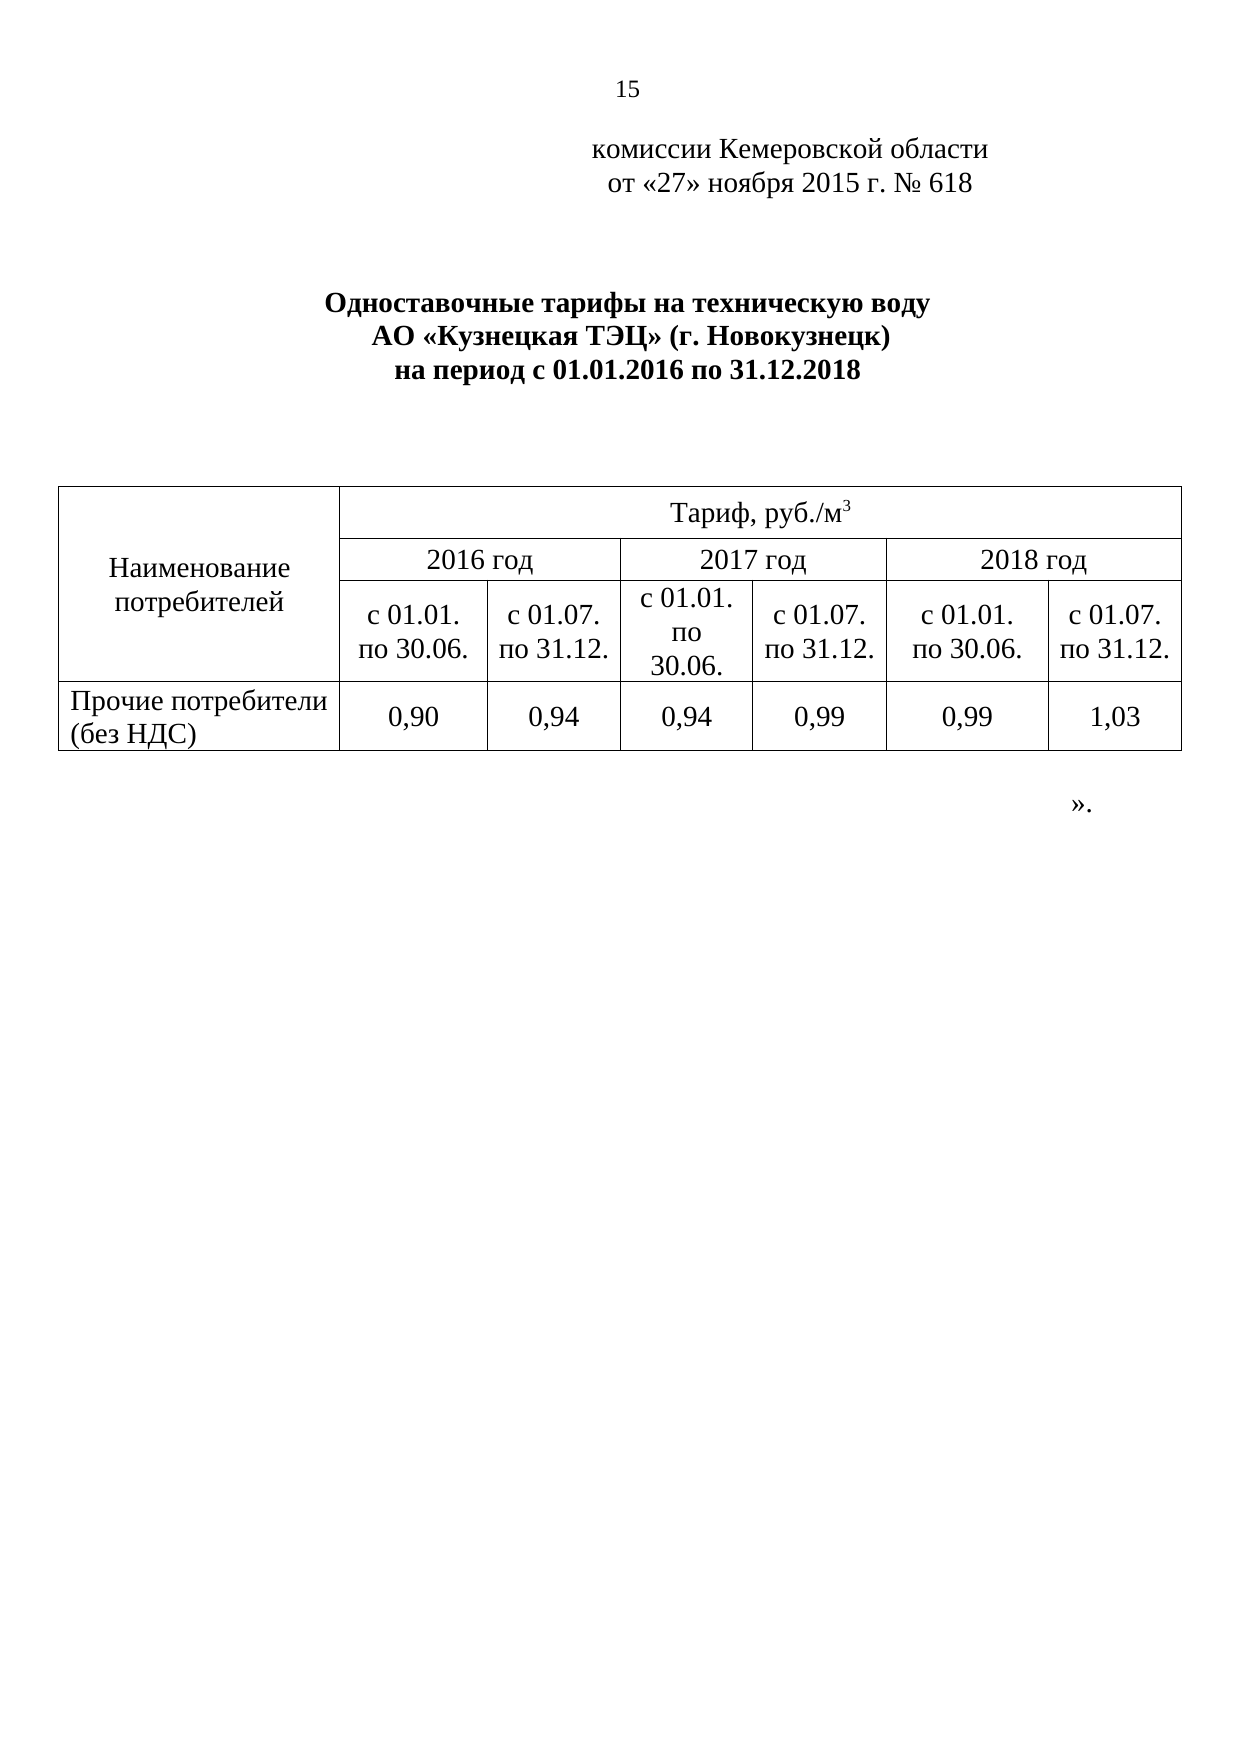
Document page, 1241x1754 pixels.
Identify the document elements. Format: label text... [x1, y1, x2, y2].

table_header Тариф, руб./м3 [340, 487, 1181, 537]
table_cell 0,94 [621, 682, 752, 750]
table_cell 2017 год [621, 539, 886, 579]
text Одноставочные тарифы на техническую воду [162, 285, 1092, 318]
table_cell Прочие потребители (без НДС) [59, 682, 339, 750]
table_cell 2016 год [340, 539, 620, 579]
table_cell 0,99 [887, 682, 1048, 750]
table_cell с 01.01. по 30.06. [621, 581, 752, 681]
table_cell с 01.01. по 30.06. [340, 581, 487, 681]
table_cell с 01.07. по 31.12. [753, 581, 886, 681]
table_cell 0,99 [753, 682, 886, 750]
table_header Наименование потребителей [59, 487, 339, 681]
table_cell с 01.01. по 30.06. [887, 581, 1048, 681]
table_cell 0,90 [340, 682, 487, 750]
text ». [88, 785, 1092, 818]
table_cell 1,03 [1049, 682, 1181, 750]
table_cell 0,94 [488, 682, 620, 750]
text АО «Кузнецкая ТЭЦ» (г. Новокузнецк) [162, 318, 1092, 352]
table_cell 2018 год [887, 539, 1181, 579]
table_cell с 01.07. по 31.12. [488, 581, 620, 681]
table_cell с 01.07. по 31.12. [1049, 581, 1181, 681]
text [487, 131, 1092, 198]
text на период с 01.01.2016 по 31.12.2018 [162, 352, 1092, 385]
